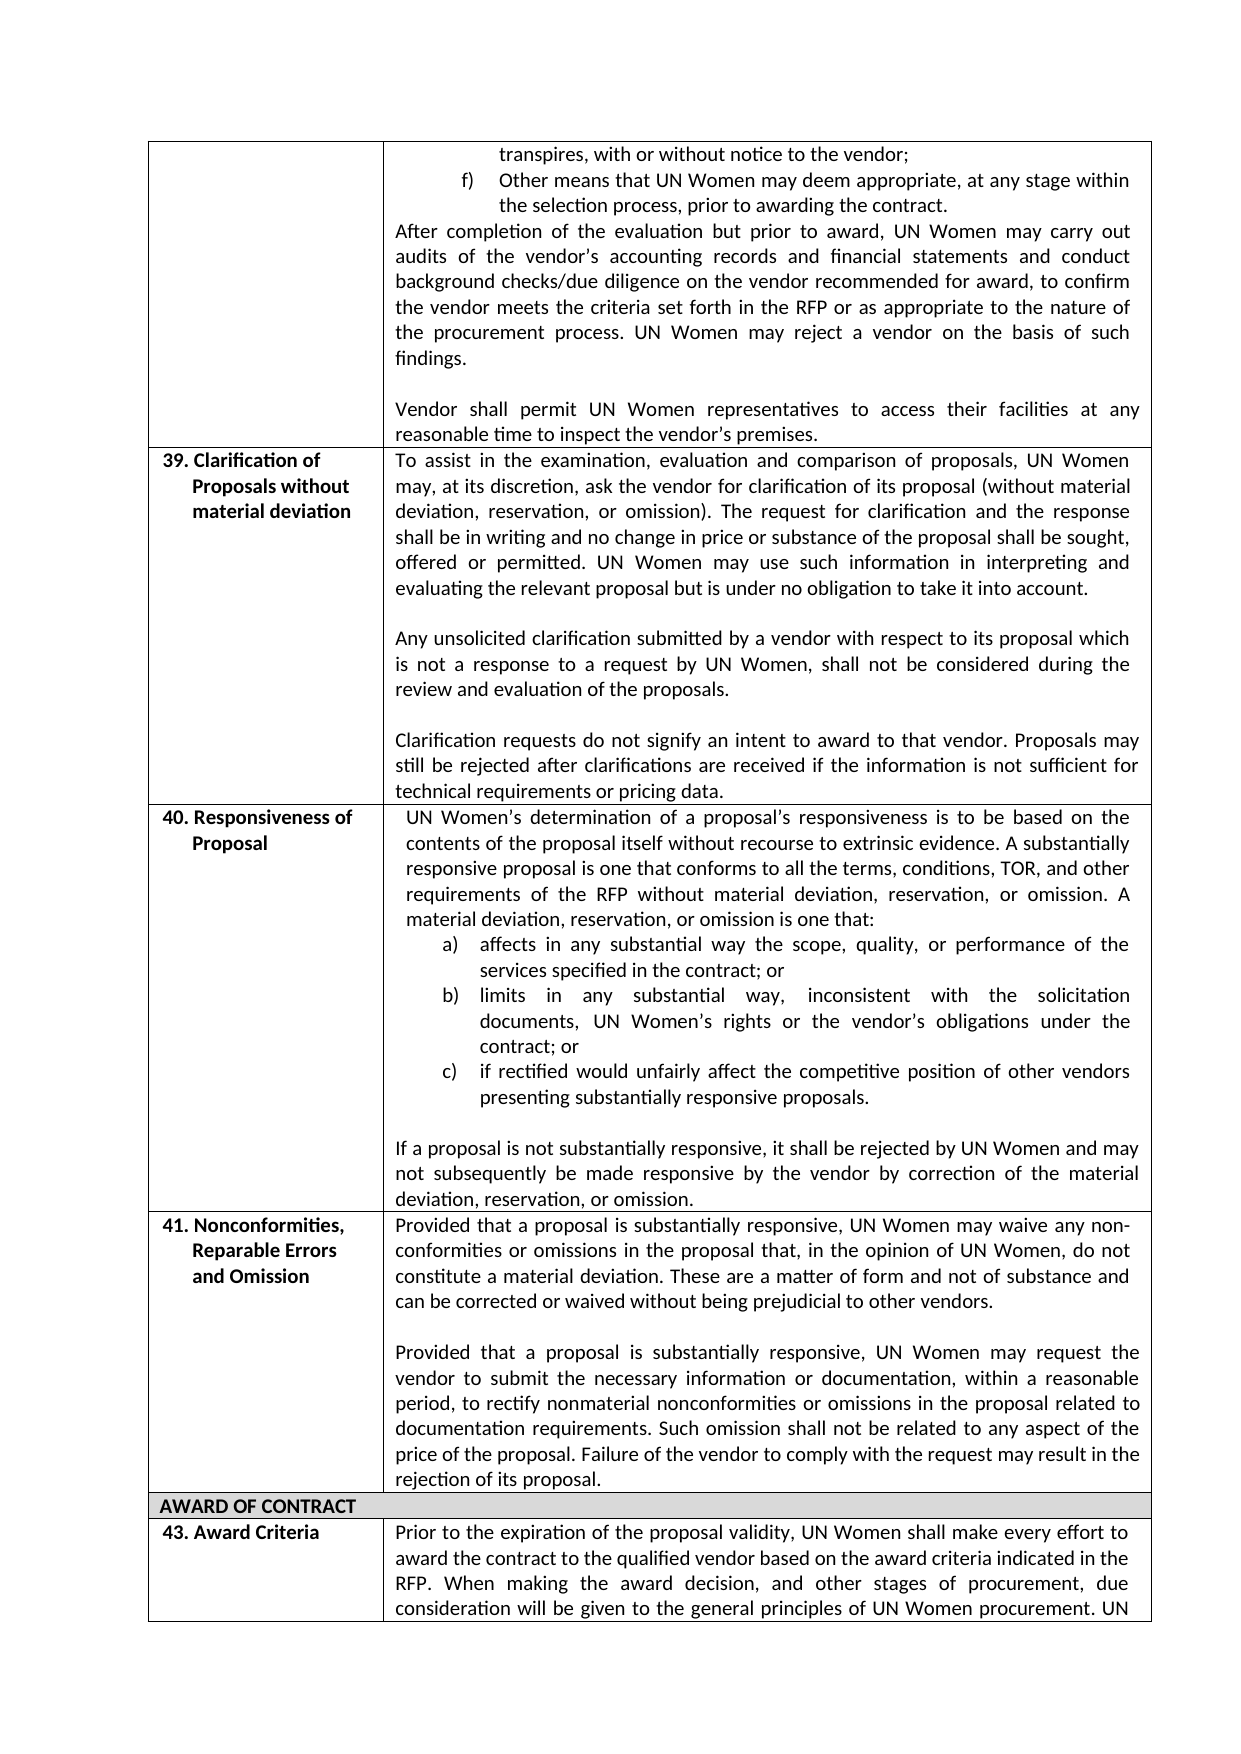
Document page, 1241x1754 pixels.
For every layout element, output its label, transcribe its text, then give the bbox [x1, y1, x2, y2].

table_cell UN Women’s determination of a proposal’s responsiveness is to be based on the contents of the proposal itself without recourse to extrinsic evidence. A substantially responsive proposal is one that conforms to all the terms, conditions, TOR, and other requirements of the RFP without material deviation, reservation, or omission. A material deviation, reservation, or omission is one that: affects in any substantial way the scope, quality, or performance of the services specified in the contract; or limits in any substantial way, inconsistent with the solicitation documents, UN Women’s rights or the vendor’s obligations under the contract; or if rectified would unfairly affect the competitive position of other vendors presenting substantially responsive proposals. If a proposal is not substantially responsive, it shall be rejected by UN Women and may not subsequently be made responsive by the vendor by correction of the material deviation, reservation, or omission. [384, 805, 1151, 1211]
table_cell To assist in the examination, evaluation and comparison of proposals, UN Women may, at its discretion, ask the vendor for clarification of its proposal (without material deviation, reservation, or omission). The request for clarification and the response shall be in writing and no change in price or substance of the proposal shall be sought, offered or permitted. UN Women may use such information in interpreting and evaluating the relevant proposal but is under no obligation to take it into account. Any unsolicited clarification submitted by a vendor with respect to its proposal which is not a response to a request by UN Women, shall not be considered during the review and evaluation of the proposals. Clarification requests do not signify an intent to award to that vendor. Proposals may still be rejected after clarifications are received if the information is not sufficient for technical requirements or pricing data. [384, 448, 1151, 803]
table_cell 41. Nonconformities, Reparable Errors and Omission [149, 1212, 383, 1492]
table_cell Provided that a proposal is substantially responsive, UN Women may waive any non- conformities or omissions in the proposal that, in the opinion of UN Women, do not constitute a material deviation. These are a matter of form and not of substance and can be corrected or waived without being prejudicial to other vendors. Provided that a proposal is substantially responsive, UN Women may request the vendor to submit the necessary information or documentation, within a reasonable period, to rectify nonmaterial nonconformities or omissions in the proposal related to documentation requirements. Such omission shall not be related to any aspect of the price of the proposal. Failure of the vendor to comply with the request may result in the rejection of its proposal. [384, 1212, 1151, 1492]
table_cell 39. Clarification of Proposals without material deviation [149, 448, 383, 803]
table_cell AWARD OF CONTRACT [149, 1493, 1151, 1518]
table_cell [384, 1519, 1151, 1621]
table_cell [384, 142, 1151, 447]
table_cell 43. Award Criteria [149, 1519, 383, 1621]
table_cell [149, 142, 383, 447]
table_cell 40. Responsiveness of Proposal [149, 805, 383, 1211]
